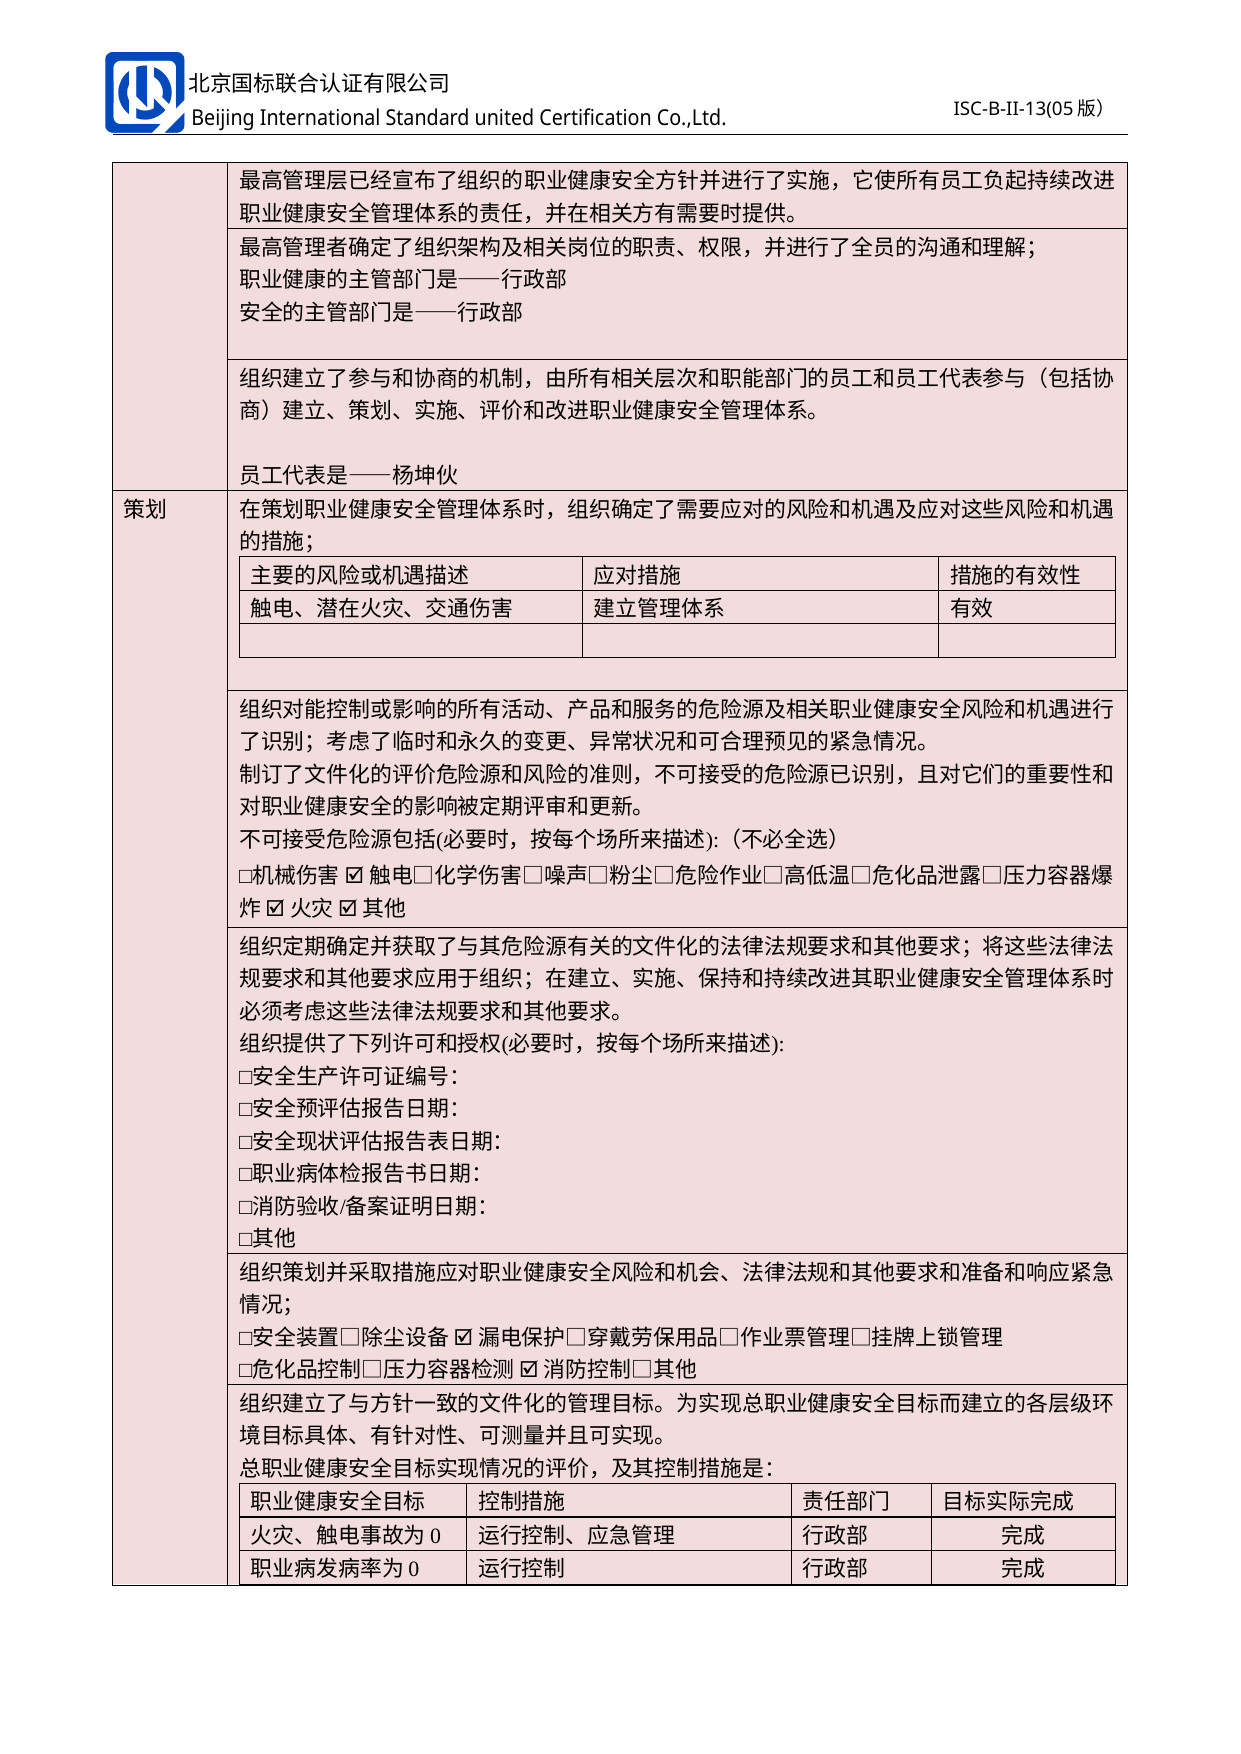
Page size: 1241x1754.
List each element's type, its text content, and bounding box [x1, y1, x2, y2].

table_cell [228, 163, 1127, 228]
table_cell 在策划职业健康安全管理体系时，组织确定了需要应对的风险和机遇及应对这些风险和机遇的措施； [228, 491, 1127, 690]
table_cell 组织策划并采取措施应对职业健康安全风险和机会、法律法规和其他要求和准备和响应紧急情况； □安全装置□除尘设备漏电保护□穿戴劳保用品□作业票管理□挂牌上锁管理 □危化品控制□压力容器检测消防控制□其他 [228, 1254, 1127, 1384]
picture [105, 52, 185, 133]
table_cell 最高管理者确定了组织架构及相关岗位的职责、权限，并进行了全员的沟通和理解； 职业健康的主管部门是——行政部 安全的主管部门是——行政部 [228, 229, 1127, 359]
table_cell 组织建立了参与和协商的机制，由所有相关层次和职能部门的员工和员工代表参与（包括协商）建立、策划、实施、评价和改进职业健康安全管理体系。 员工代表是——杨坤伙 [228, 360, 1127, 490]
table_cell 组织对能控制或影响的所有活动、产品和服务的危险源及相关职业健康安全风险和机遇进行了识别；考虑了临时和永久的变更、异常状况和可合理预见的紧急情况。 制订了文件化的评价危险源和风险的准则，不可接受的危险源已识别，且对它们的重要性和对职业健康安全的影响被定期评审和更新。 不可接受危险源包括(必要时，按每个场所来描述):（不必全选） □机械伤害触电□化学伤害□噪声□粉尘□危险作业□高低温□危化品泄露□压力容器爆炸火灾其他 [228, 691, 1127, 927]
table_cell 组织定期确定并获取了与其危险源有关的文件化的法律法规要求和其他要求；将这些法律法规要求和其他要求应用于组织；在建立、实施、保持和持续改进其职业健康安全管理体系时必须考虑这些法律法规要求和其他要求。 组织提供了下列许可和授权(必要时，按每个场所来描述): □安全生产许可证编号： □安全预评估报告日期： □安全现状评估报告表日期： □职业病体检报告书日期： □消防验收/备案证明日期： □其他 [228, 928, 1127, 1253]
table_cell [228, 1385, 1127, 1584]
table_cell 策划 [113, 491, 227, 1584]
